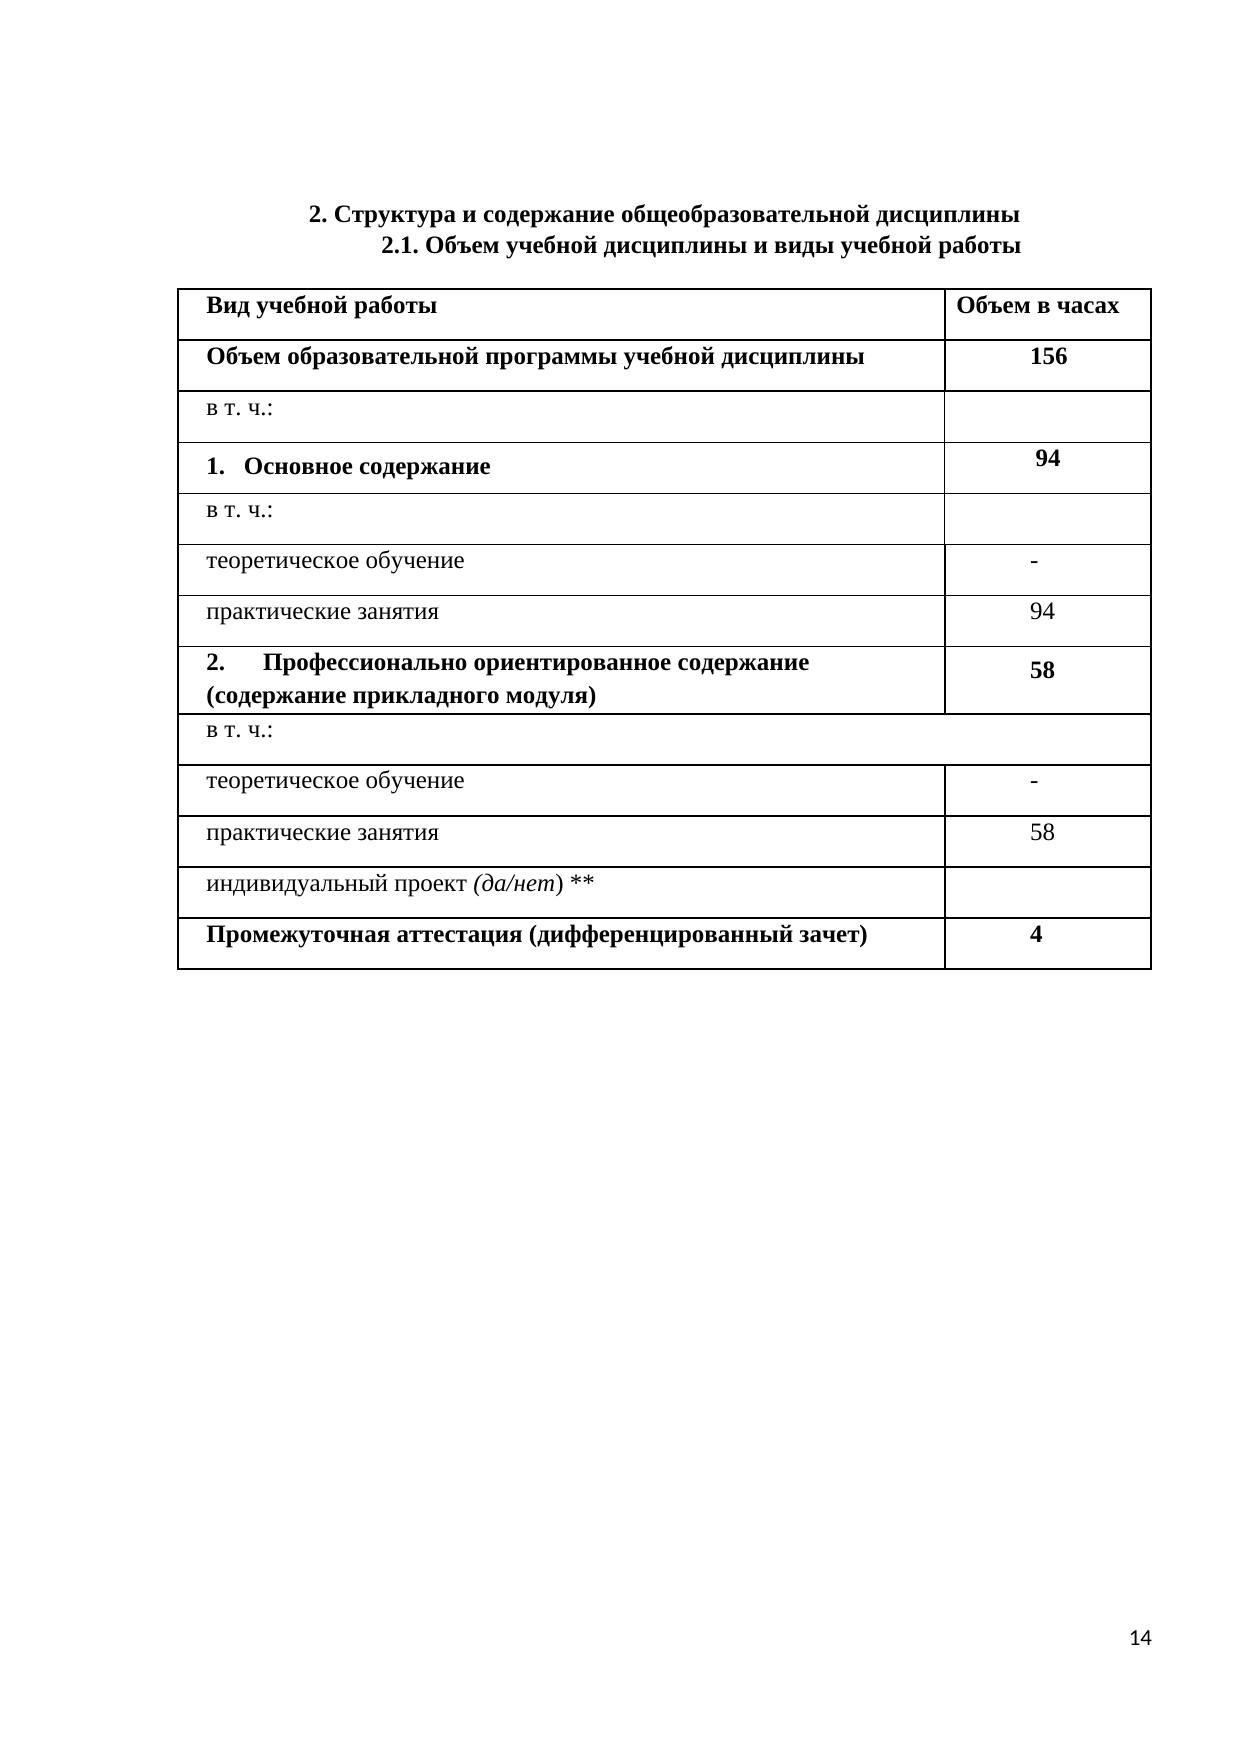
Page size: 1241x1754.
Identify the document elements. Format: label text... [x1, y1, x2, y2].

table_cell 94 [946, 596, 1150, 646]
table_cell в т. ч.: [179, 715, 1150, 764]
table_header Объем в часах [946, 290, 1150, 339]
table_cell 58 [946, 817, 1150, 866]
table_cell теоретическое обучение [179, 545, 944, 595]
table_cell индивидуальный проект (да/нет) ** [179, 868, 944, 917]
table_cell 4 [946, 919, 1150, 968]
table_cell - [946, 766, 1150, 815]
table_cell Основное содержание [179, 443, 944, 492]
table_cell [946, 868, 1150, 917]
table_cell 58 [946, 647, 1150, 713]
table_cell теоретическое обучение [179, 766, 944, 815]
table_header Вид учебной работы [179, 290, 944, 339]
table_cell в т. ч.: [179, 494, 944, 544]
table_cell 94 [945, 443, 1150, 492]
table_cell Промежуточная аттестация (дифференцированный зачет) [179, 919, 944, 968]
table_cell [945, 494, 1150, 544]
table_cell - [946, 545, 1150, 595]
table_cell Объем образовательной программы учебной дисциплины [179, 341, 944, 390]
table_cell в т. ч.: [179, 392, 944, 442]
table_cell Профессионально ориентированное содержание (содержание прикладного модуля) [179, 647, 944, 713]
table_cell практические занятия [179, 596, 944, 646]
text 2.1. Объем учебной дисциплины и виды учебной работы [177, 230, 1152, 259]
table_cell 156 [946, 341, 1150, 390]
subtitle 2. Структура и содержание общеобразовательной дисциплины [177, 199, 1152, 228]
table_cell [945, 392, 1150, 442]
table_cell практические занятия [179, 817, 944, 866]
